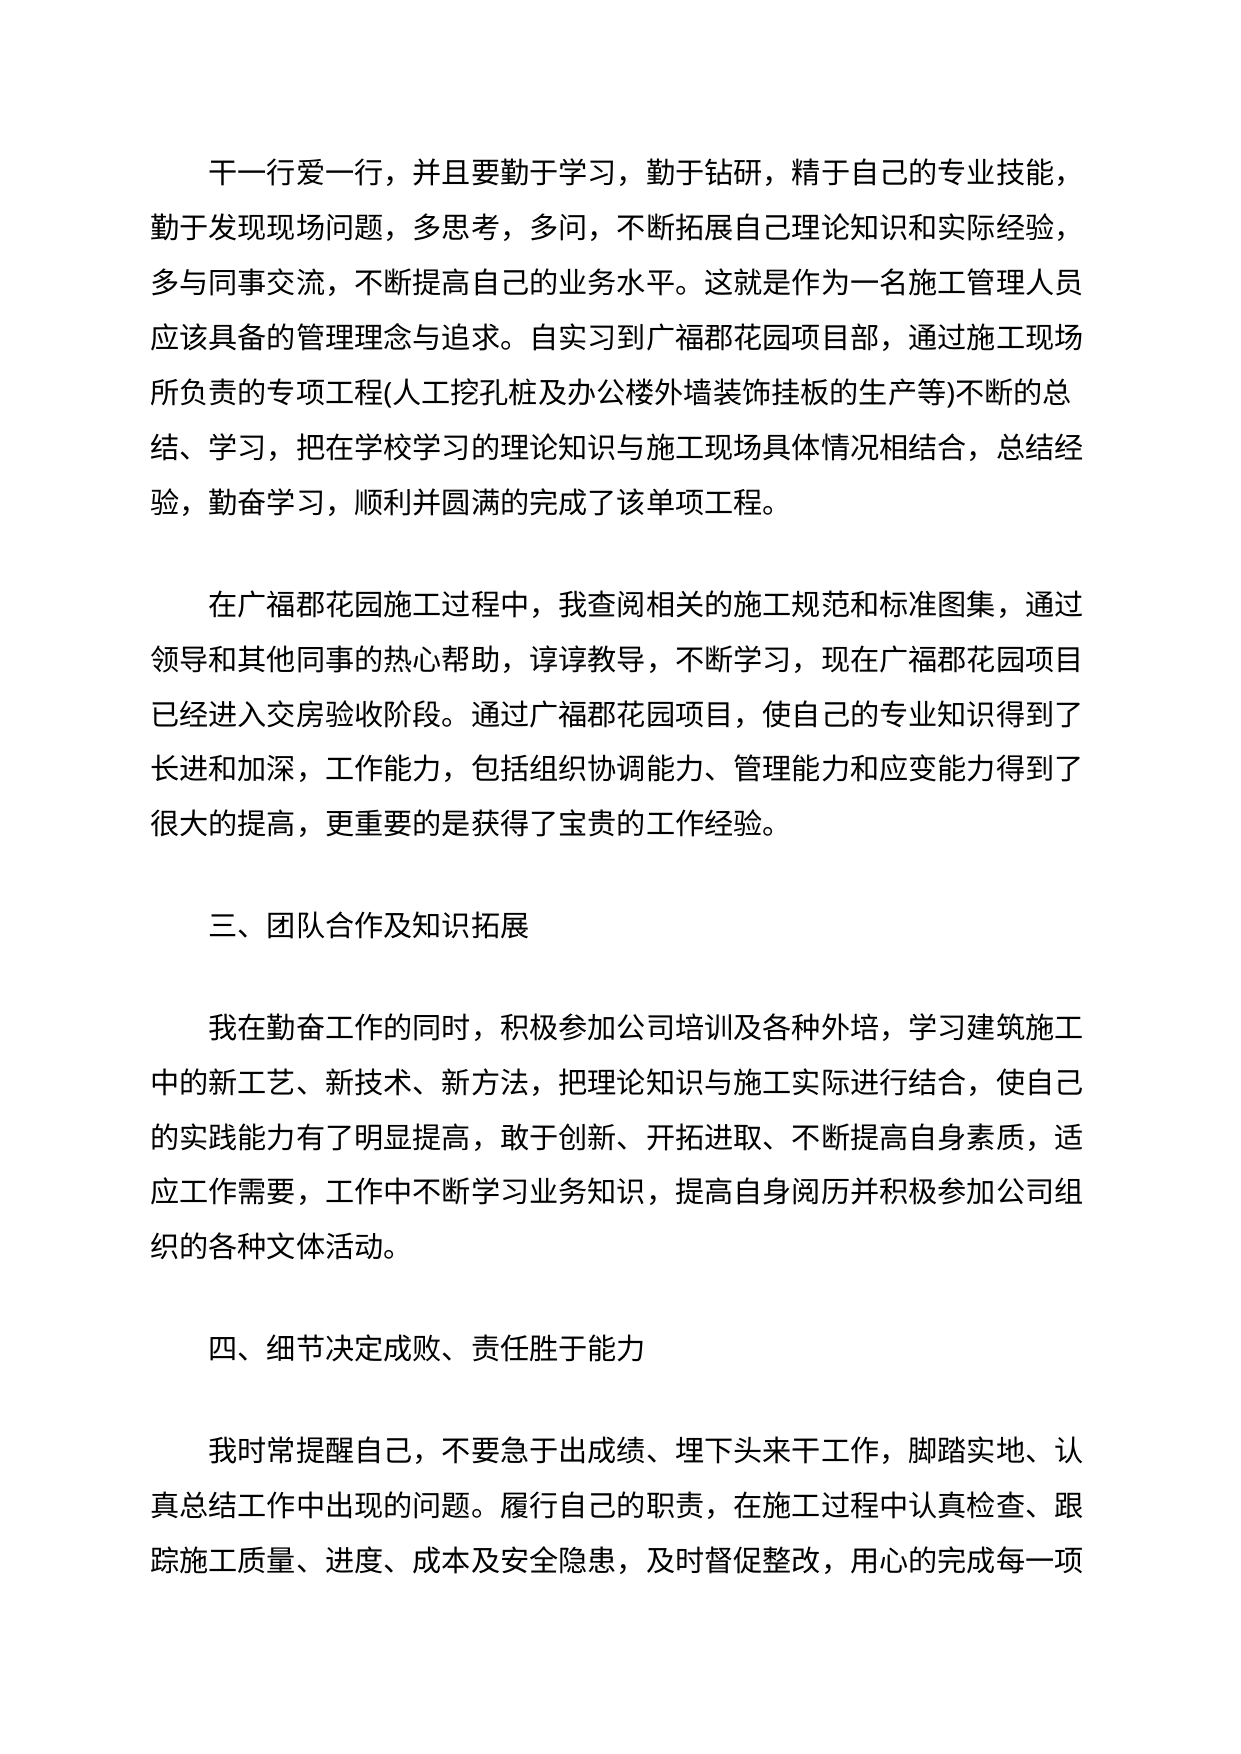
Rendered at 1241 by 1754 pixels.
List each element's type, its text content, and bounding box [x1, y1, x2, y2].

text 在广福郡花园施工过程中，我查阅相关的施工规范和标准图集，通过领导和其他同事的热心帮助，谆谆教导，不断学习，现在广福郡花园项目已经进入交房验收阶段。通过广福郡花园项目，使自己的专业知识得到了长进和加深，工作能力，包括组织协调能力、管理能力和应变能力得到了很大的提高，更重要的是获得了宝贵的工作经验。 [150, 581, 1090, 843]
text 三、团队合作及知识拓展 [150, 903, 1090, 945]
text 四、细节决定成败、责任胜于能力 [150, 1326, 1090, 1368]
text 干一行爱一行，并且要勤于学习，勤于钻研，精于自己的专业技能，勤于发现现场问题，多思考，多问，不断拓展自己理论知识和实际经验，多与同事交流，不断提高自己的业务水平。这就是作为一名施工管理人员应该具备的管理理念与追求。自实习到广福郡花园项目部，通过施工现场所负责的专项工程(人工挖孔桩及办公楼外墙装饰挂板的生产等)不断的总结、学习，把在学校学习的理论知识与施工现场具体情况相结合，总结经验，勤奋学习，顺利并圆满的完成了该单项工程。 [150, 150, 1090, 522]
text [150, 1427, 1090, 1579]
text 我在勤奋工作的同时，积极参加公司培训及各种外培，学习建筑施工中的新工艺、新技术、新方法，把理论知识与施工实际进行结合，使自己的实践能力有了明显提高，敢于创新、开拓进取、不断提高自身素质，适应工作需要，工作中不断学习业务知识，提高自身阅历并积极参加公司组织的各种文体活动。 [150, 1004, 1090, 1266]
